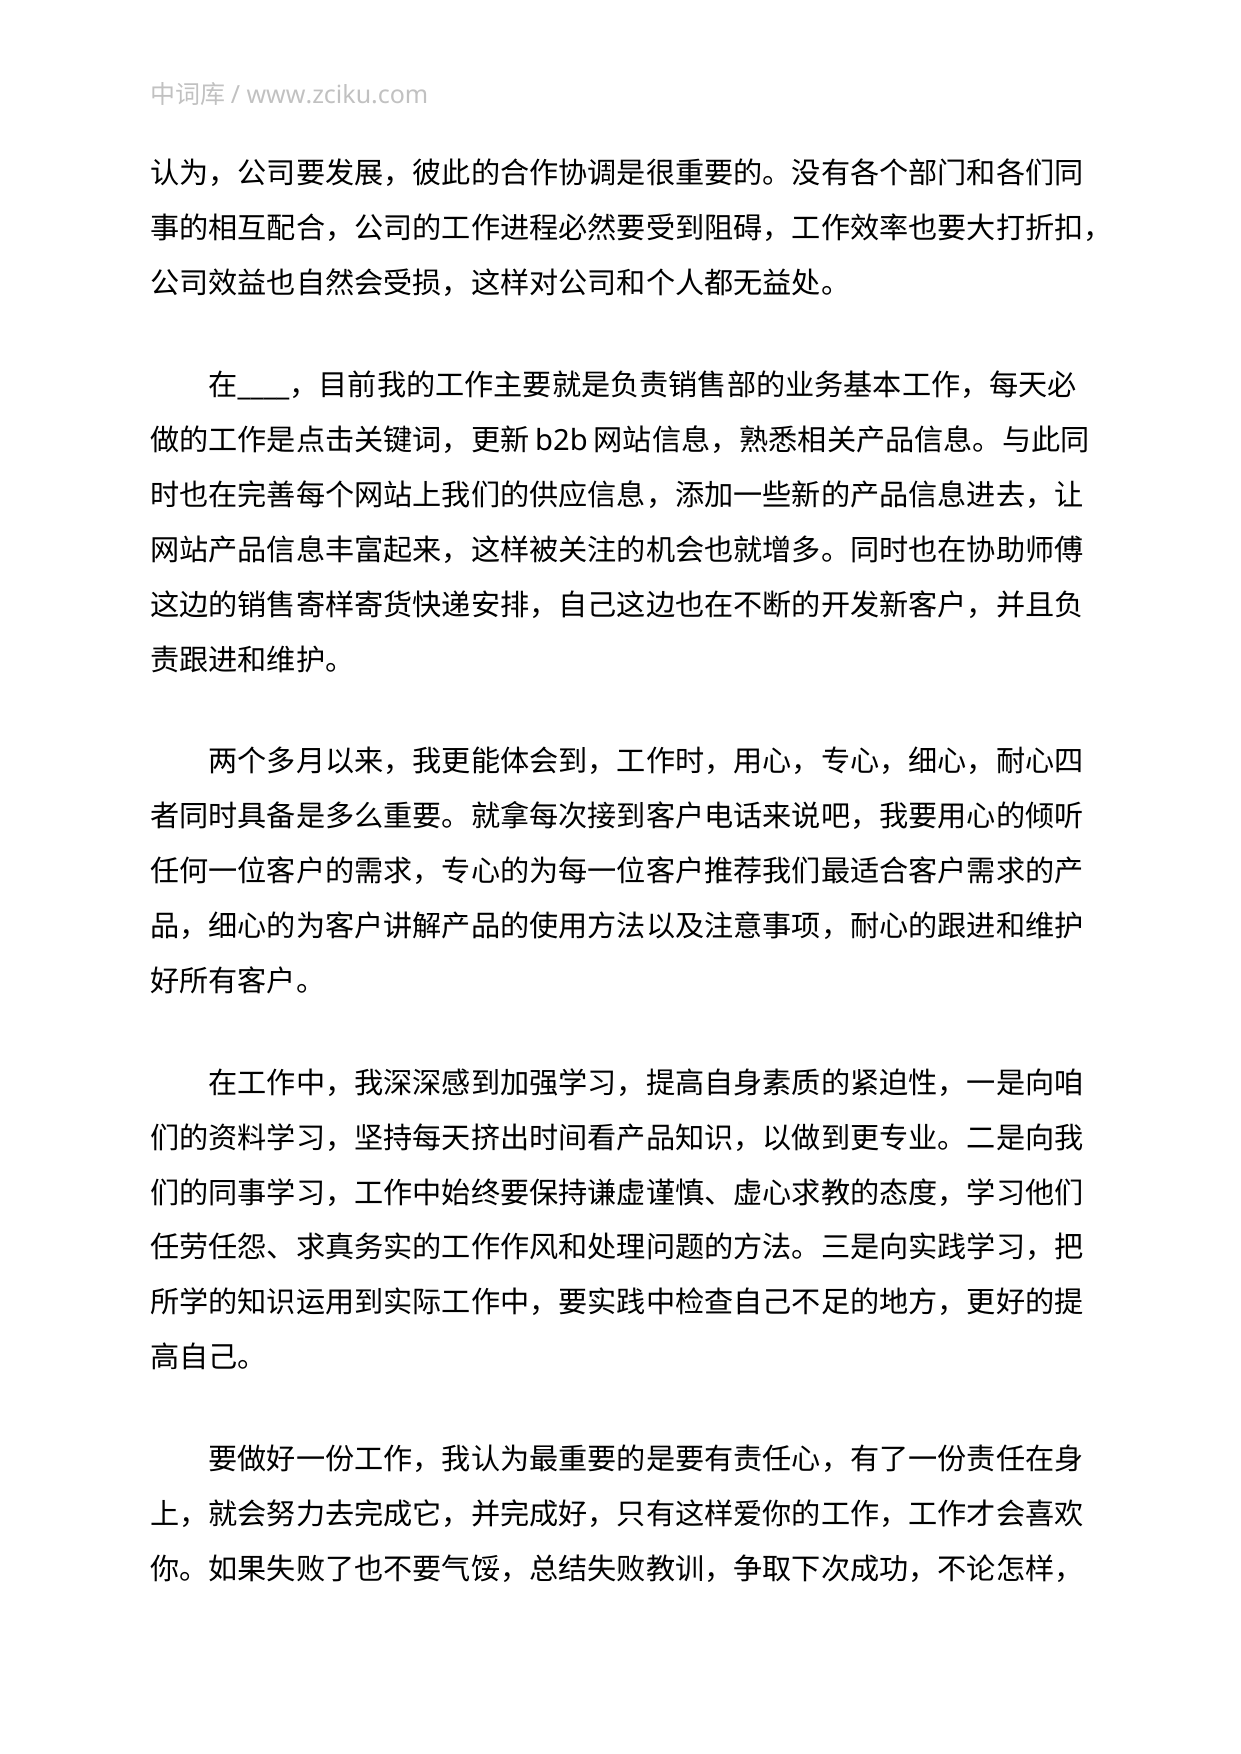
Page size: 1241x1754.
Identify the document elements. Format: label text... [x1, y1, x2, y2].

text 两个多月以来，我更能体会到，工作时，用心，专心，细心，耐心四者同时具备是多么重要。就拿每次接到客户电话来说吧，我要用心的倾听任何一位客户的需求，专心的为每一位客户推荐我们最适合客户需求的产品，细心的为客户讲解产品的使用方法以及注意事项，耐心的跟进和维护好所有客户。 [150, 738, 1090, 1000]
text 在____，目前我的工作主要就是负责销售部的业务基本工作，每天必做的工作是点击关键词，更新b2b网站信息，熟悉相关产品信息。与此同时也在完善每个网站上我们的供应信息，添加一些新的产品信息进去，让网站产品信息丰富起来，这样被关注的机会也就增多。同时也在协助师傅这边的销售寄样寄货快递安排，自己这边也在不断的开发新客户，并且负责跟进和维护。 [150, 362, 1090, 678]
text 在工作中，我深深感到加强学习，提高自身素质的紧迫性，一是向咱们的资料学习，坚持每天挤出时间看产品知识，以做到更专业。二是向我们的同事学习，工作中始终要保持谦虚谨慎、虚心求教的态度，学习他们任劳任怨、求真务实的工作作风和处理问题的方法。三是向实践学习，把所学的知识运用到实际工作中，要实践中检查自己不足的地方，更好的提高自己。 [150, 1059, 1090, 1376]
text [150, 1436, 1090, 1588]
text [150, 150, 1090, 302]
